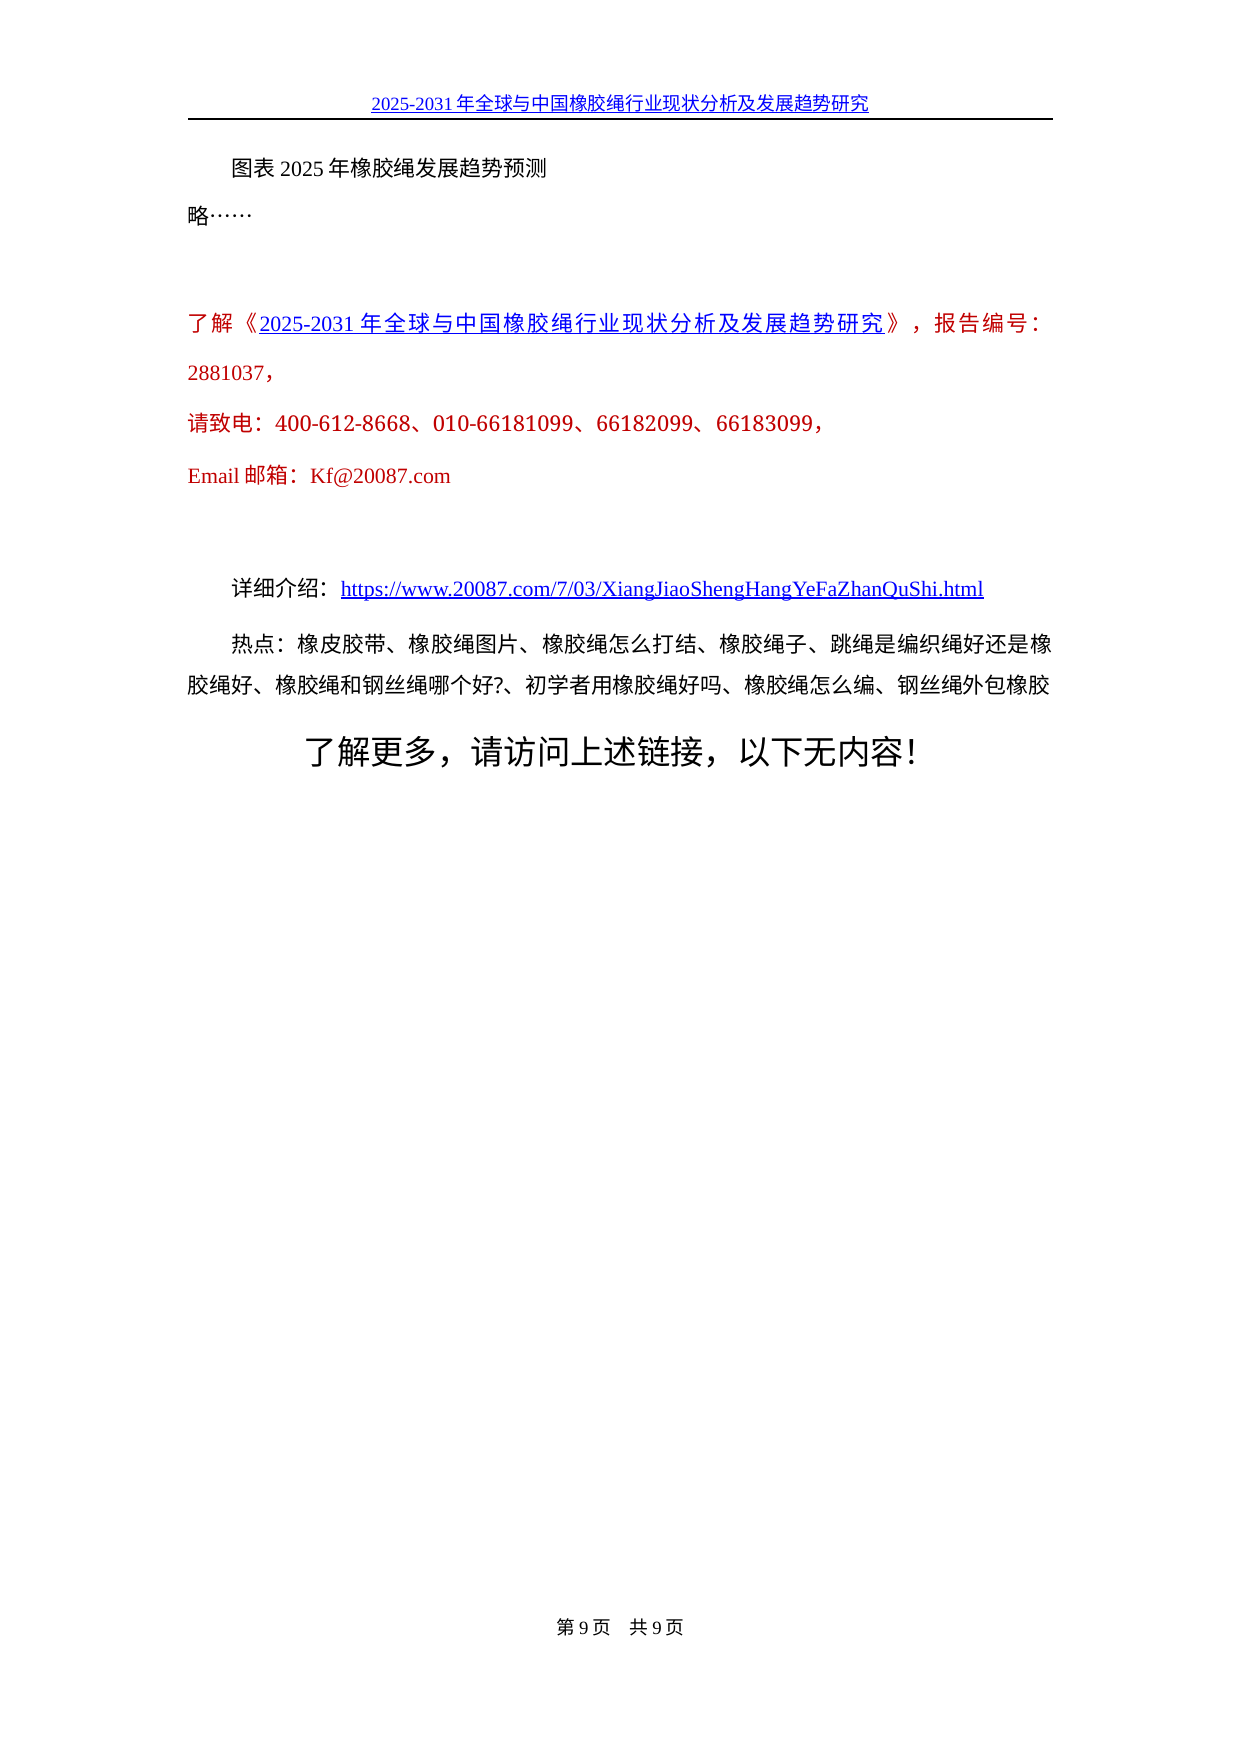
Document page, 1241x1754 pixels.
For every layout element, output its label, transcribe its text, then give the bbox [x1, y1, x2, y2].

title 了解更多，请访问上述链接，以下无内容！ [187, 717, 1053, 782]
text Email邮箱：Kf@20087.com [187, 457, 1053, 490]
text 热点：橡皮胶带、橡胶绳图片、橡胶绳怎么打结、橡胶绳子、跳绳是编织绳好还是橡胶绳好、橡胶绳和钢丝绳哪个好?、初学者用橡胶绳好吗、橡胶绳怎么编、钢丝绳外包橡胶 [187, 627, 1053, 700]
text 请致电：400-612-8668、010-66181099、66182099、66183099， [187, 406, 1053, 438]
text 详细介绍：https://www.20087.com/7/03/XiangJiaoShengHangYeFaZhanQuShi.html [187, 570, 1053, 603]
text 了解《2025-2031年全球与中国橡胶绳行业现状分析及发展趋势研究》，报告编号：2881037， [187, 305, 1053, 387]
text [187, 150, 1053, 231]
